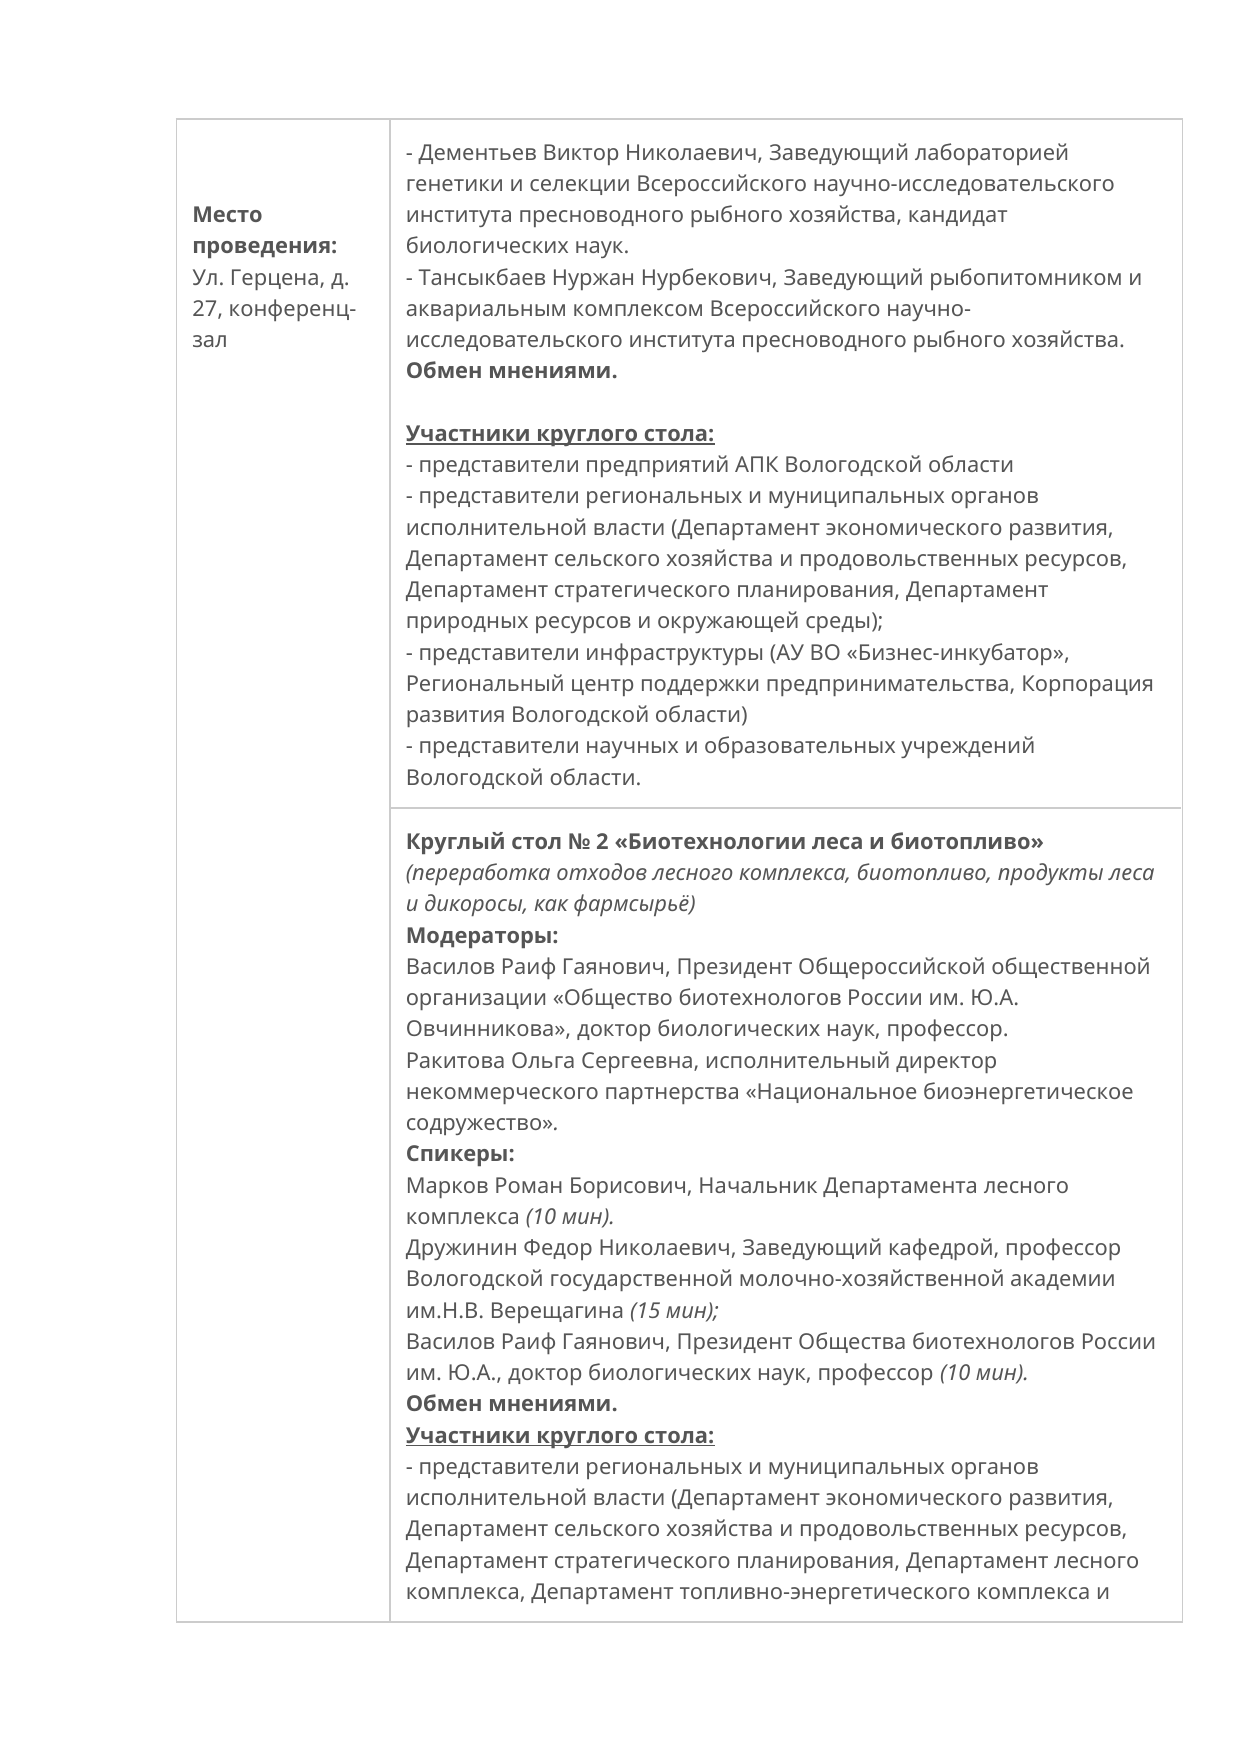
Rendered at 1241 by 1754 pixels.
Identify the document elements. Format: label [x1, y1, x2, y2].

table_cell [391, 120, 1182, 807]
table_cell [177, 120, 389, 1621]
table_cell [391, 807, 1182, 1621]
